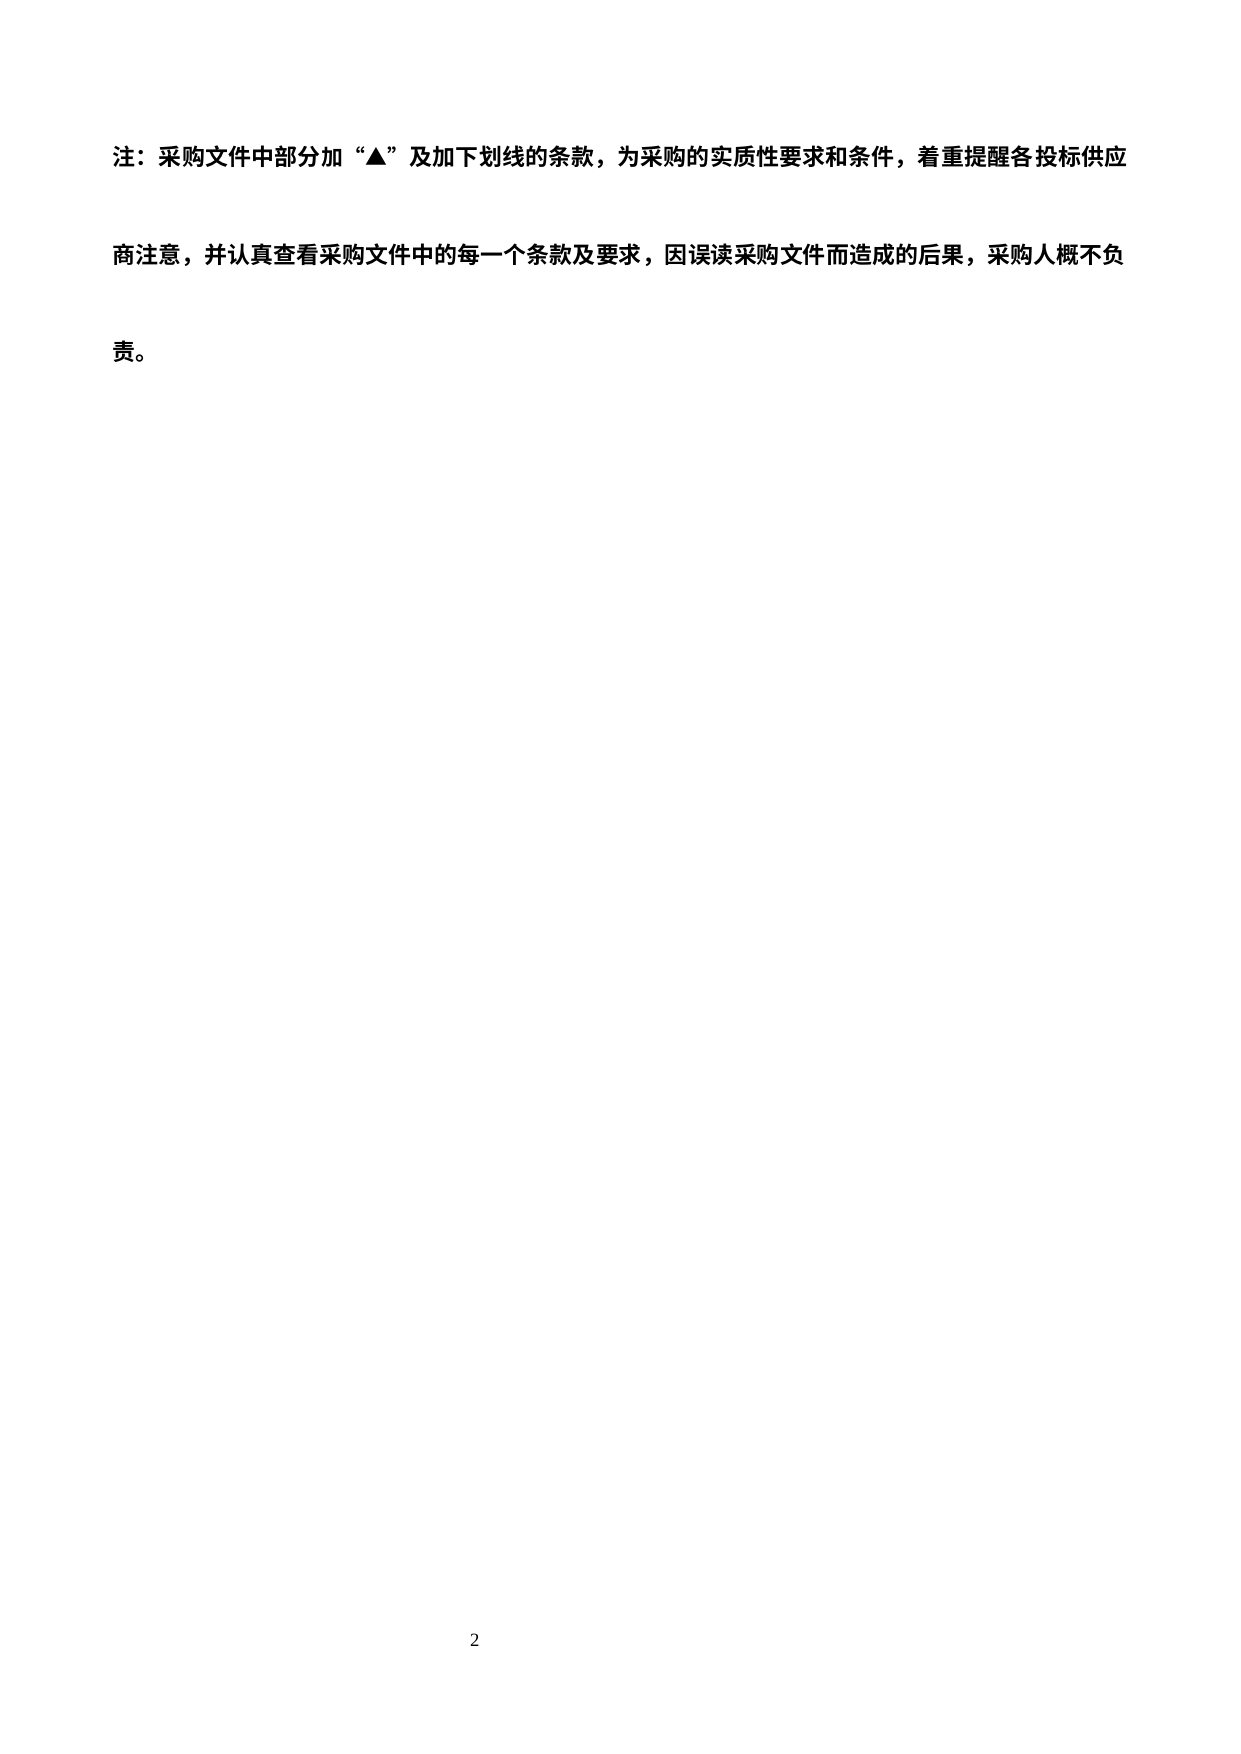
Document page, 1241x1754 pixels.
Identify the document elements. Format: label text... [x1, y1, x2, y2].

text 注：采购文件中部分加“▲”及加下划线的条款，为采购的实质性要求和条件，着重提醒各投标供应商注意，并认真查看采购文件中的每一个条款及要求，因误读采购文件而造成的后果，采购人概不负责。 [112, 123, 1128, 383]
